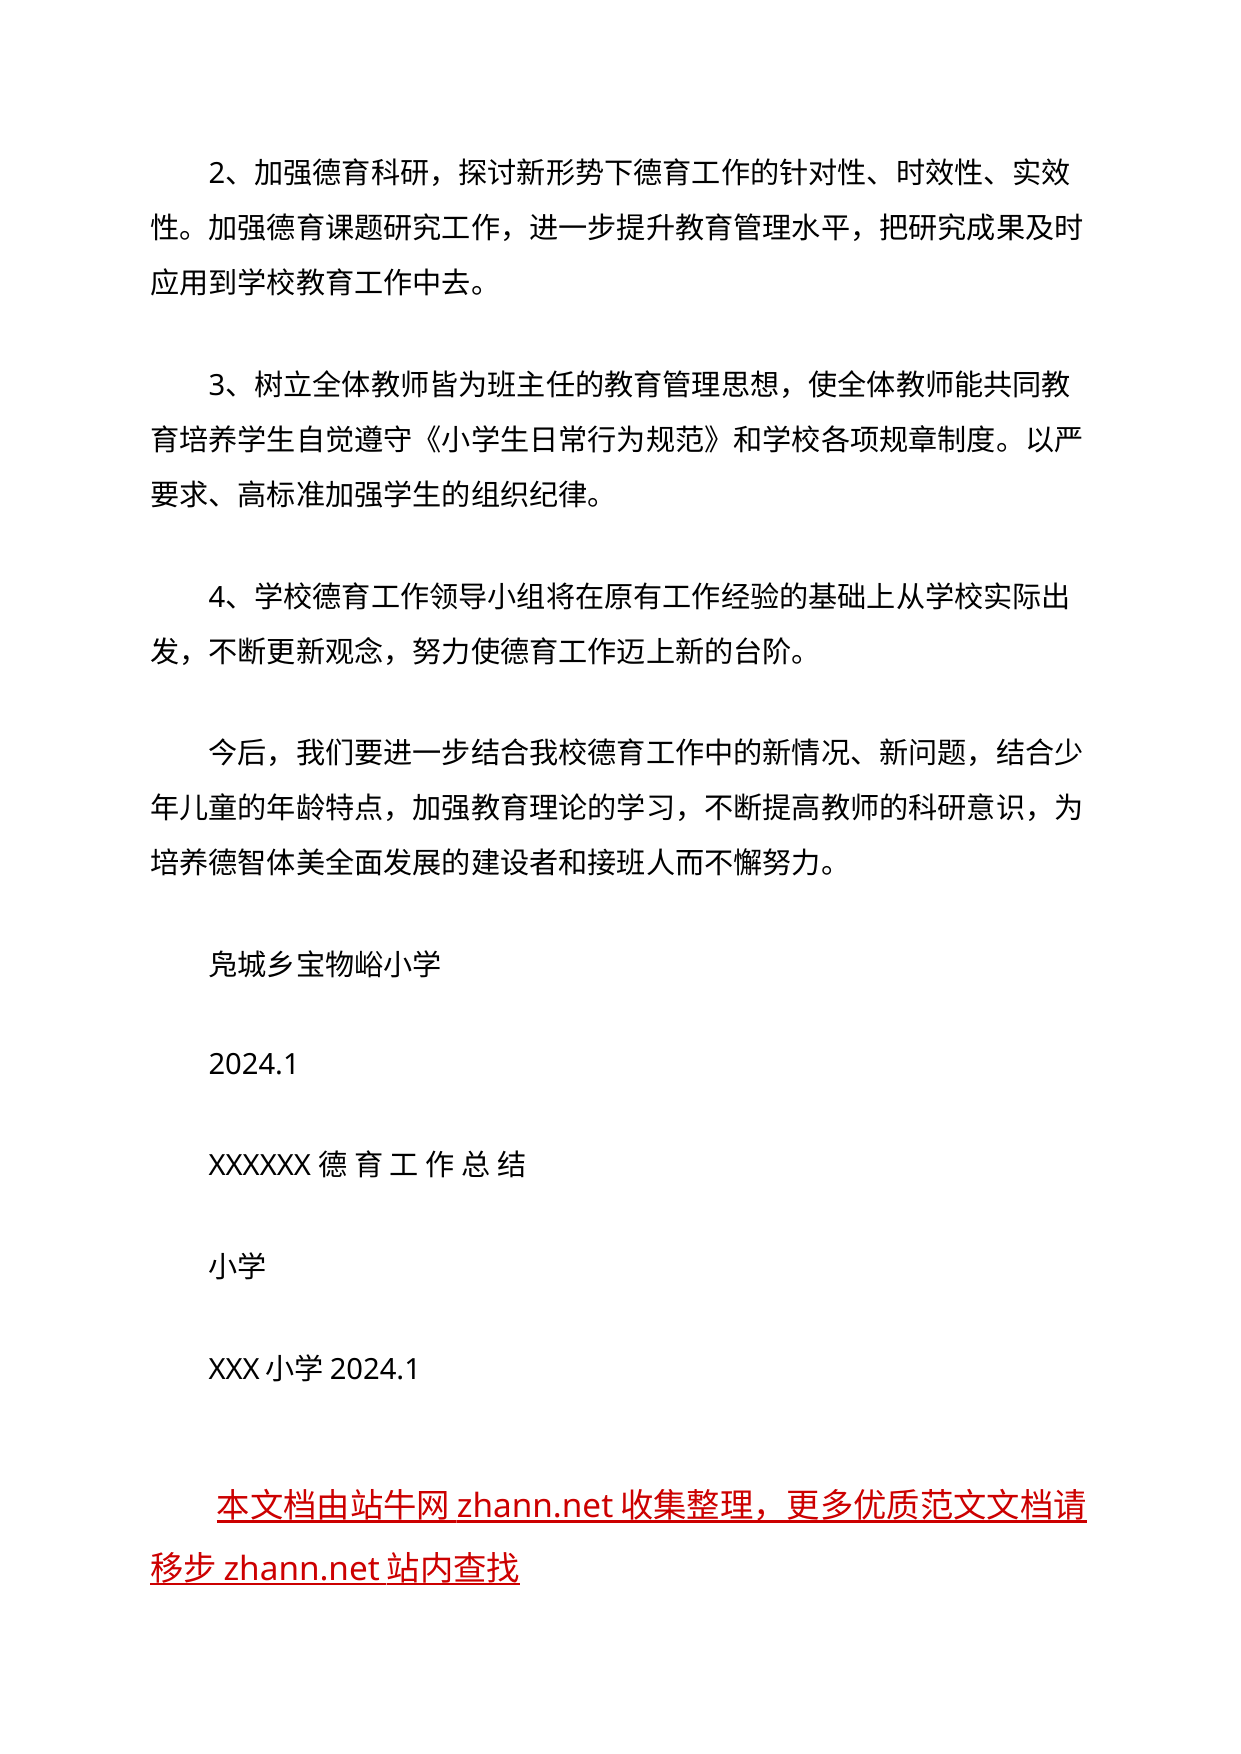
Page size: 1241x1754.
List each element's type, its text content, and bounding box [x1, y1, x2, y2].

text 4、学校德育工作领导小组将在原有工作经验的基础上从学校实际出发，不断更新观念，努力使德育工作迈上新的台阶。 [150, 573, 1090, 671]
text 凫城乡宝物峪小学 [150, 942, 1090, 984]
text 3、树立全体教师皆为班主任的教育管理思想，使全体教师能共同教育培养学生自觉遵守《小学生日常行为规范》和学校各项规章制度。以严要求、高标准加强学生的组织纪律。 [150, 362, 1090, 514]
text XXX小学2024.1 [150, 1346, 1090, 1388]
text XXXXXX 德 育 工 作 总 结 [150, 1142, 1090, 1184]
text 小学 [150, 1244, 1090, 1286]
text 本文档由站牛网zhann.net收集整理，更多优质范文文档请移步zhann.net站内查找 [150, 1479, 1090, 1590]
text 今后，我们要进一步结合我校德育工作中的新情况、新问题，结合少年儿童的年龄特点，加强教育理论的学习，不断提高教师的科研意识，为培养德智体美全面发展的建设者和接班人而不懈努力。 [150, 730, 1090, 882]
text 2、加强德育科研，探讨新形势下德育工作的针对性、时效性、实效性。加强德育课题研究工作，进一步提升教育管理水平，把研究成果及时应用到学校教育工作中去。 [150, 150, 1090, 302]
text 2024.1 [150, 1043, 1090, 1083]
